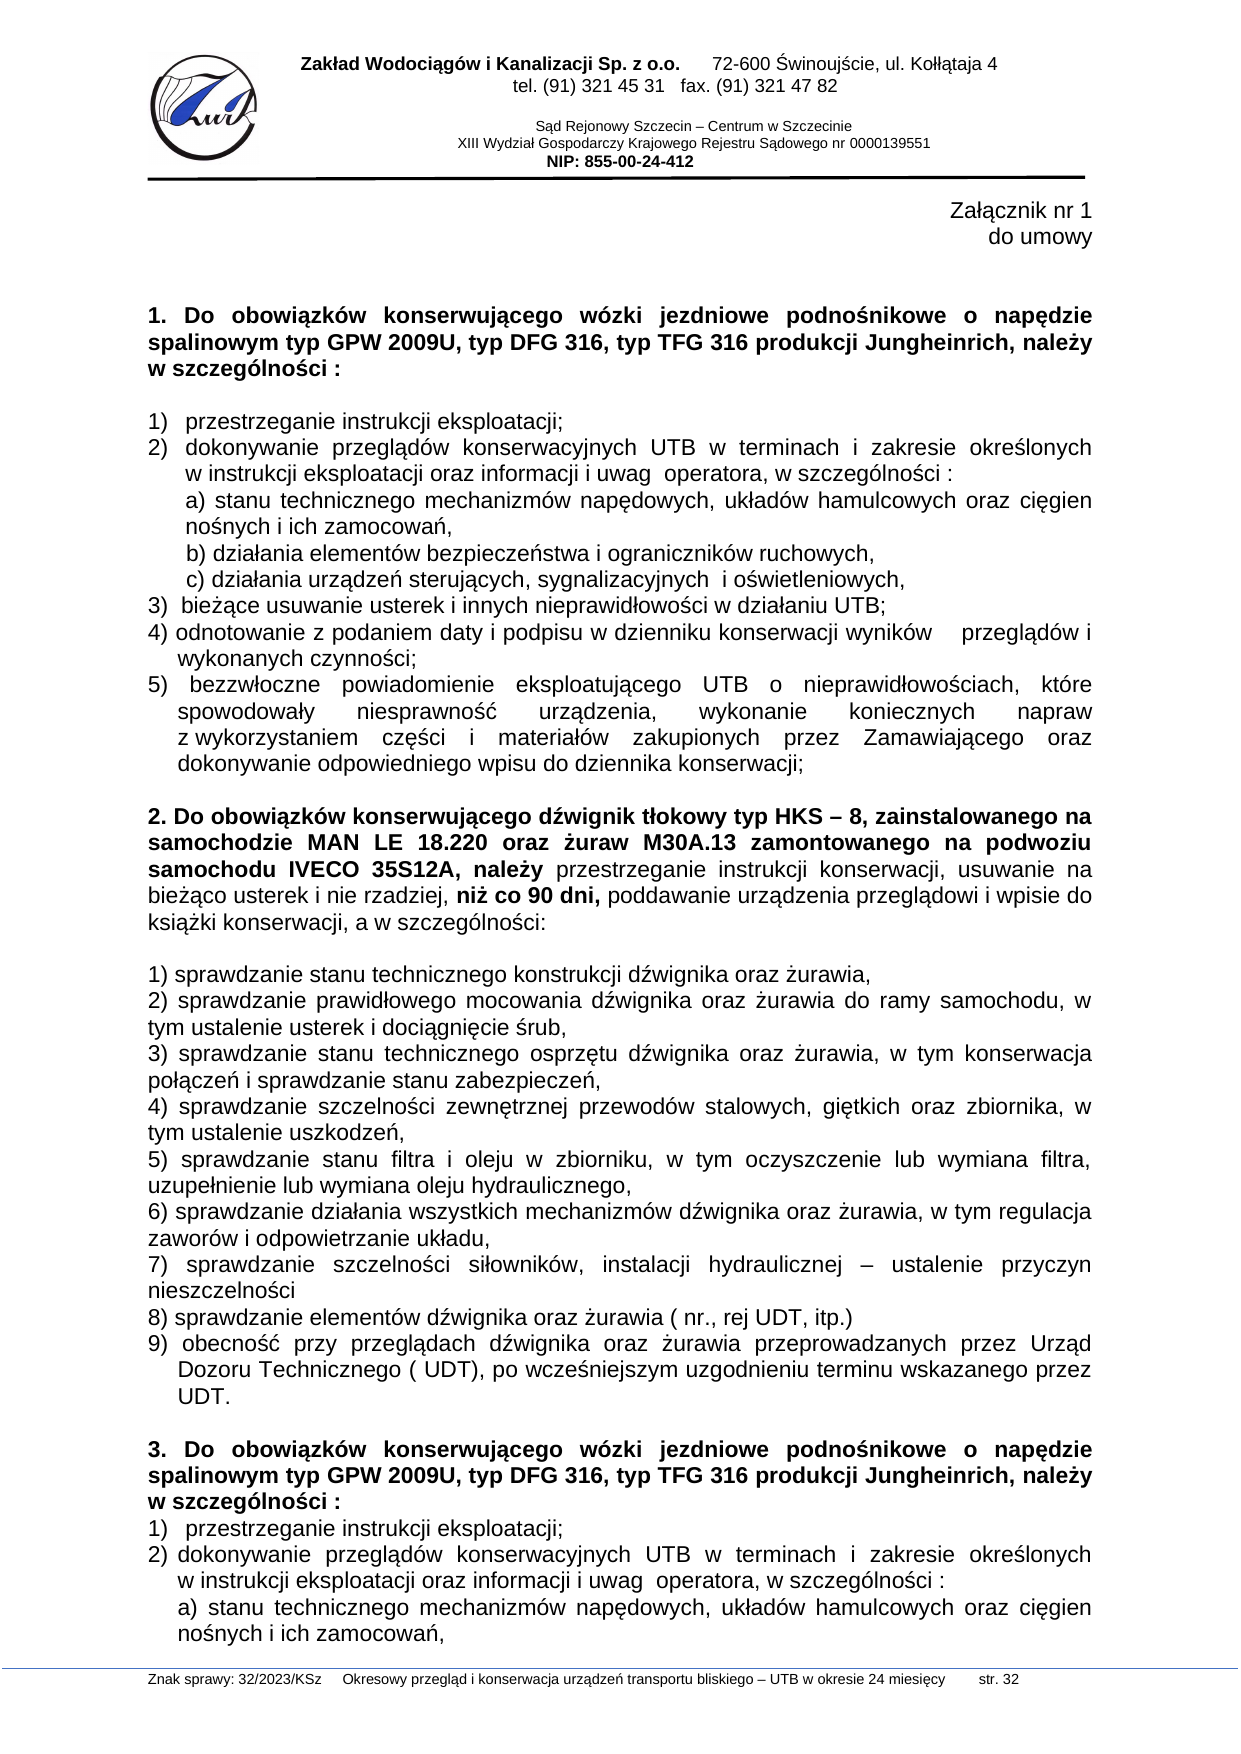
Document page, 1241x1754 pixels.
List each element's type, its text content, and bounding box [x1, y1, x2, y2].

text 1. Do obowiązków konserwującego wózki jezdniowe podnośnikowe o napędzie spalinowym typ GPW 2009U, typ DFG 316, typ TFG 316 produkcji Jungheinrich, należy w szczególności : [148, 302, 1092, 381]
text 5) sprawdzanie stanu filtra i oleju w zbiorniku, w tym oczyszczenie lub wymiana filtra, uzupełnienie lub wymiana oleju hydraulicznego, [148, 1146, 1092, 1198]
text 2. Do obowiązków konserwującego dźwignik tłokowy typ HKS – 8, zainstalowanego na samochodzie MAN LE 18.220 oraz żuraw M30A.13 zamontowanego na podwoziu samochodu IVECO 35S12A, należy przestrzeganie instrukcji konserwacji, usuwanie na bieżąco usterek i nie rzadziej, niż co 90 dni, poddawanie urządzenia przeglądowi i wpisie do książki konserwacji, a w szczególności: [148, 803, 1092, 935]
list przestrzeganie instrukcji eksploatacji; [148, 408, 1092, 434]
text 3. Do obowiązków konserwującego wózki jezdniowe podnośnikowe o napędzie spalinowym typ GPW 2009U, typ DFG 316, typ TFG 316 produkcji Jungheinrich, należy w szczególności : [148, 1436, 1092, 1514]
text 3) sprawdzanie stanu technicznego osprzętu dźwignika oraz żurawia, w tym konserwacja połączeń i sprawdzanie stanu zabezpieczeń, [148, 1040, 1092, 1093]
text a) stanu technicznego mechanizmów napędowych, układów hamulcowych oraz cięgien nośnych i ich zamocowań, [177, 1594, 1092, 1646]
text 9) obecność przy przeglądach dźwignika oraz żurawia przeprowadzanych przez Urząd Dozoru Technicznego ( UDT), po wcześniejszym uzgodnieniu terminu wskazanego przez UDT. [148, 1330, 1092, 1409]
list dokonywanie przeglądów konserwacyjnych UTB w terminach i zakresie określonych w instrukcji eksploatacji oraz informacji i uwag operatora, w szczególności : [148, 1541, 1092, 1594]
list przestrzeganie instrukcji eksploatacji; [148, 1514, 1092, 1541]
text 1) sprawdzanie stanu technicznego konstrukcji dźwignika oraz żurawia, [148, 961, 1092, 987]
text c) działania urządzeń sterujących, sygnalizacyjnych i oświetleniowych, [148, 566, 1092, 592]
text 5) bezzwłoczne powiadomienie eksploatującego UTB o nieprawidłowościach, które spowodowały niesprawność urządzenia, wykonanie koniecznych napraw z wykorzystaniem części i materiałów zakupionych przez Zamawiającego oraz dokonywanie odpowiedniego wpisu do dziennika konserwacji; [148, 671, 1092, 777]
list dokonywanie przeglądów konserwacyjnych UTB w terminach i zakresie określonych w instrukcji eksploatacji oraz informacji i uwag operatora, w szczególności : [148, 434, 1092, 487]
text 7) sprawdzanie szczelności siłowników, instalacji hydraulicznej – ustalenie przyczyn nieszczelności [148, 1251, 1092, 1304]
text 8) sprawdzanie elementów dźwignika oraz żurawia ( nr., rej UDT, itp.) [148, 1304, 1092, 1330]
text a) stanu technicznego mechanizmów napędowych, układów hamulcowych oraz cięgien nośnych i ich zamocowań, [185, 487, 1092, 539]
text 3) bieżące usuwanie usterek i innych nieprawidłowości w działaniu UTB; [148, 592, 1092, 618]
text do umowy [148, 223, 1092, 249]
text 2) sprawdzanie prawidłowego mocowania dźwignika oraz żurawia do ramy samochodu, w tym ustalenie usterek i dociągnięcie śrub, [148, 987, 1092, 1040]
picture [147, 52, 260, 165]
text Załącznik nr 1 [148, 197, 1092, 223]
text 4) sprawdzanie szczelności zewnętrznej przewodów stalowych, giętkich oraz zbiornika, w tym ustalenie uszkodzeń, [148, 1093, 1092, 1146]
text 4) odnotowanie z podaniem daty i podpisu w dzienniku konserwacji wyników przeglądów i wykonanych czynności; [148, 618, 1092, 671]
text b) działania elementów bezpieczeństwa i ograniczników ruchowych, [148, 539, 1092, 566]
text 6) sprawdzanie działania wszystkich mechanizmów dźwignika oraz żurawia, w tym regulacja zaworów i odpowietrzanie układu, [148, 1198, 1092, 1251]
